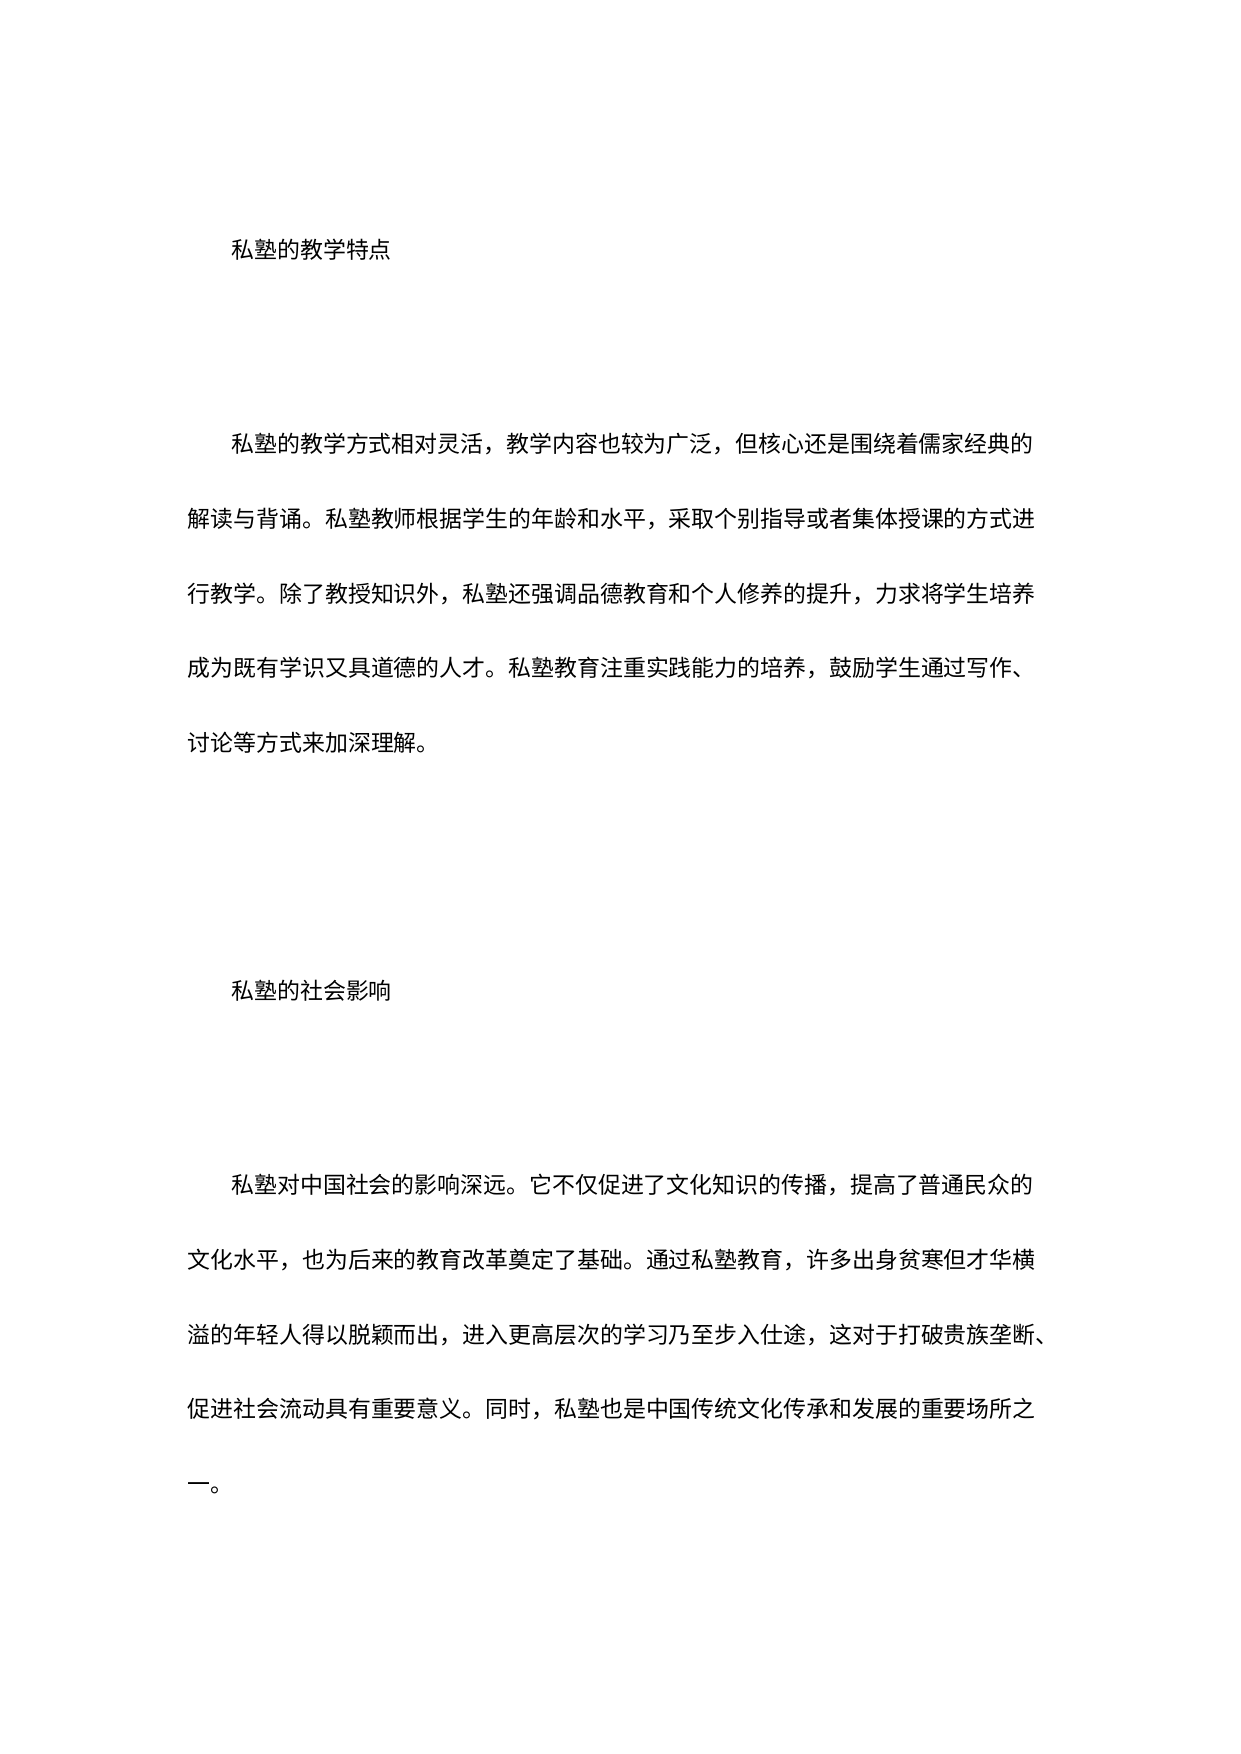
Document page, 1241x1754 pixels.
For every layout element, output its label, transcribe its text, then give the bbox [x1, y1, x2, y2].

text 私塾的教学方式相对灵活，教学内容也较为广泛，但核心还是围绕着儒家经典的解读与背诵。私塾教师根据学生的年龄和水平，采取个别指导或者集体授课的方式进行教学。除了教授知识外，私塾还强调品德教育和个人修养的提升，力求将学生培养成为既有学识又具道德的人才。私塾教育注重实践能力的培养，鼓励学生通过写作、讨论等方式来加深理解。 [187, 410, 1053, 774]
text 私塾对中国社会的影响深远。它不仅促进了文化知识的传播，提高了普通民众的文化水平，也为后来的教育改革奠定了基础。通过私塾教育，许多出身贫寒但才华横溢的年轻人得以脱颖而出，进入更高层次的学习乃至步入仕途，这对于打破贵族垄断、促进社会流动具有重要意义。同时，私塾也是中国传统文化传承和发展的重要场所之一。 [187, 1151, 1053, 1515]
text 私塾的教学特点 [187, 216, 1053, 281]
text 私塾的社会影响 [187, 957, 1053, 1022]
